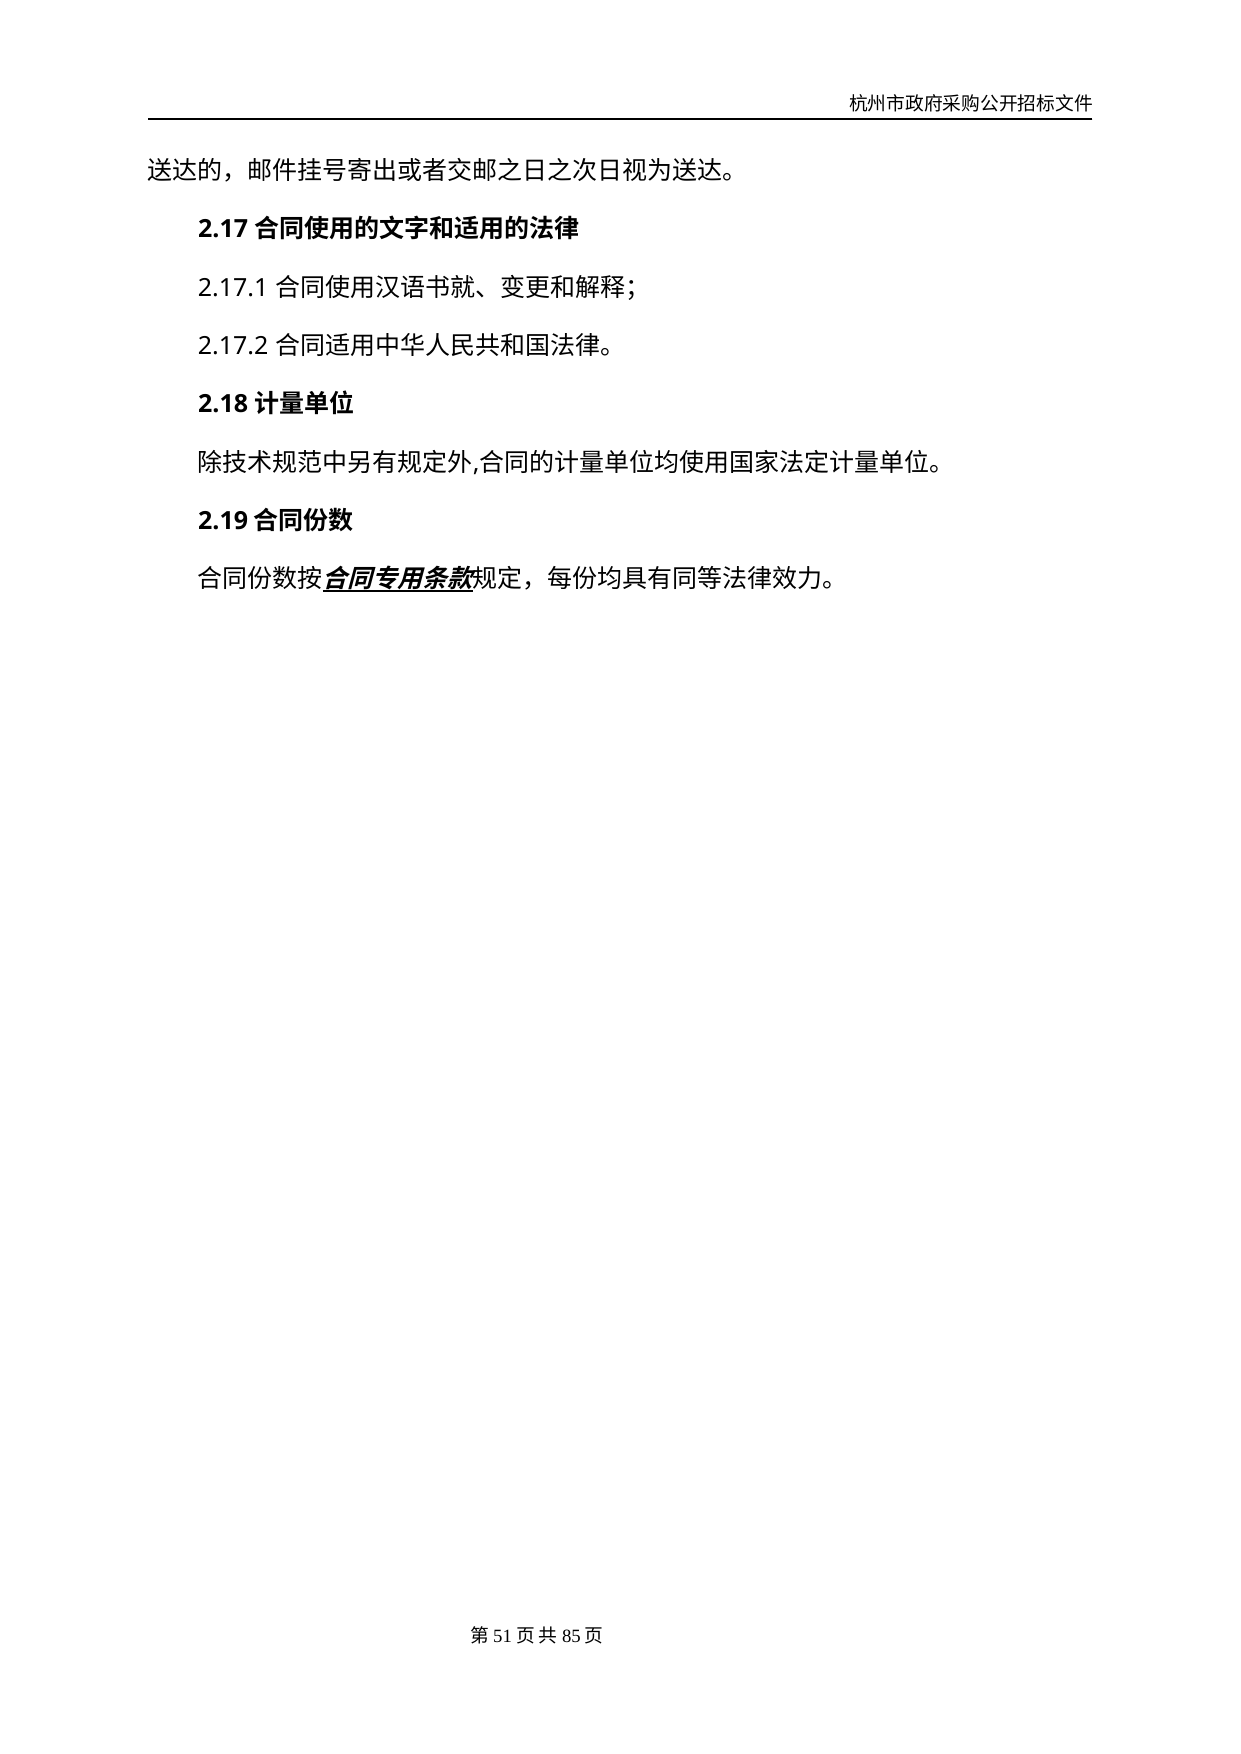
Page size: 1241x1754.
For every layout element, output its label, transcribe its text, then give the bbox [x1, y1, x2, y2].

text 2.19合同份数 [148, 483, 1092, 541]
text 2.17 合同使用的文字和适用的法律 [148, 191, 1092, 249]
text 2.17.1 合同使用汉语书就、变更和解释； [148, 249, 1092, 308]
text 合同份数按合同专用条款规定，每份均具有同等法律效力。 [148, 541, 1092, 599]
text 2.17.2 合同适用中华人民共和国法律。 [148, 308, 1092, 366]
text 除技术规范中另有规定外,合同的计量单位均使用国家法定计量单位。 [148, 424, 1092, 483]
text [148, 133, 1092, 191]
text 2.18 计量单位 [148, 366, 1092, 424]
